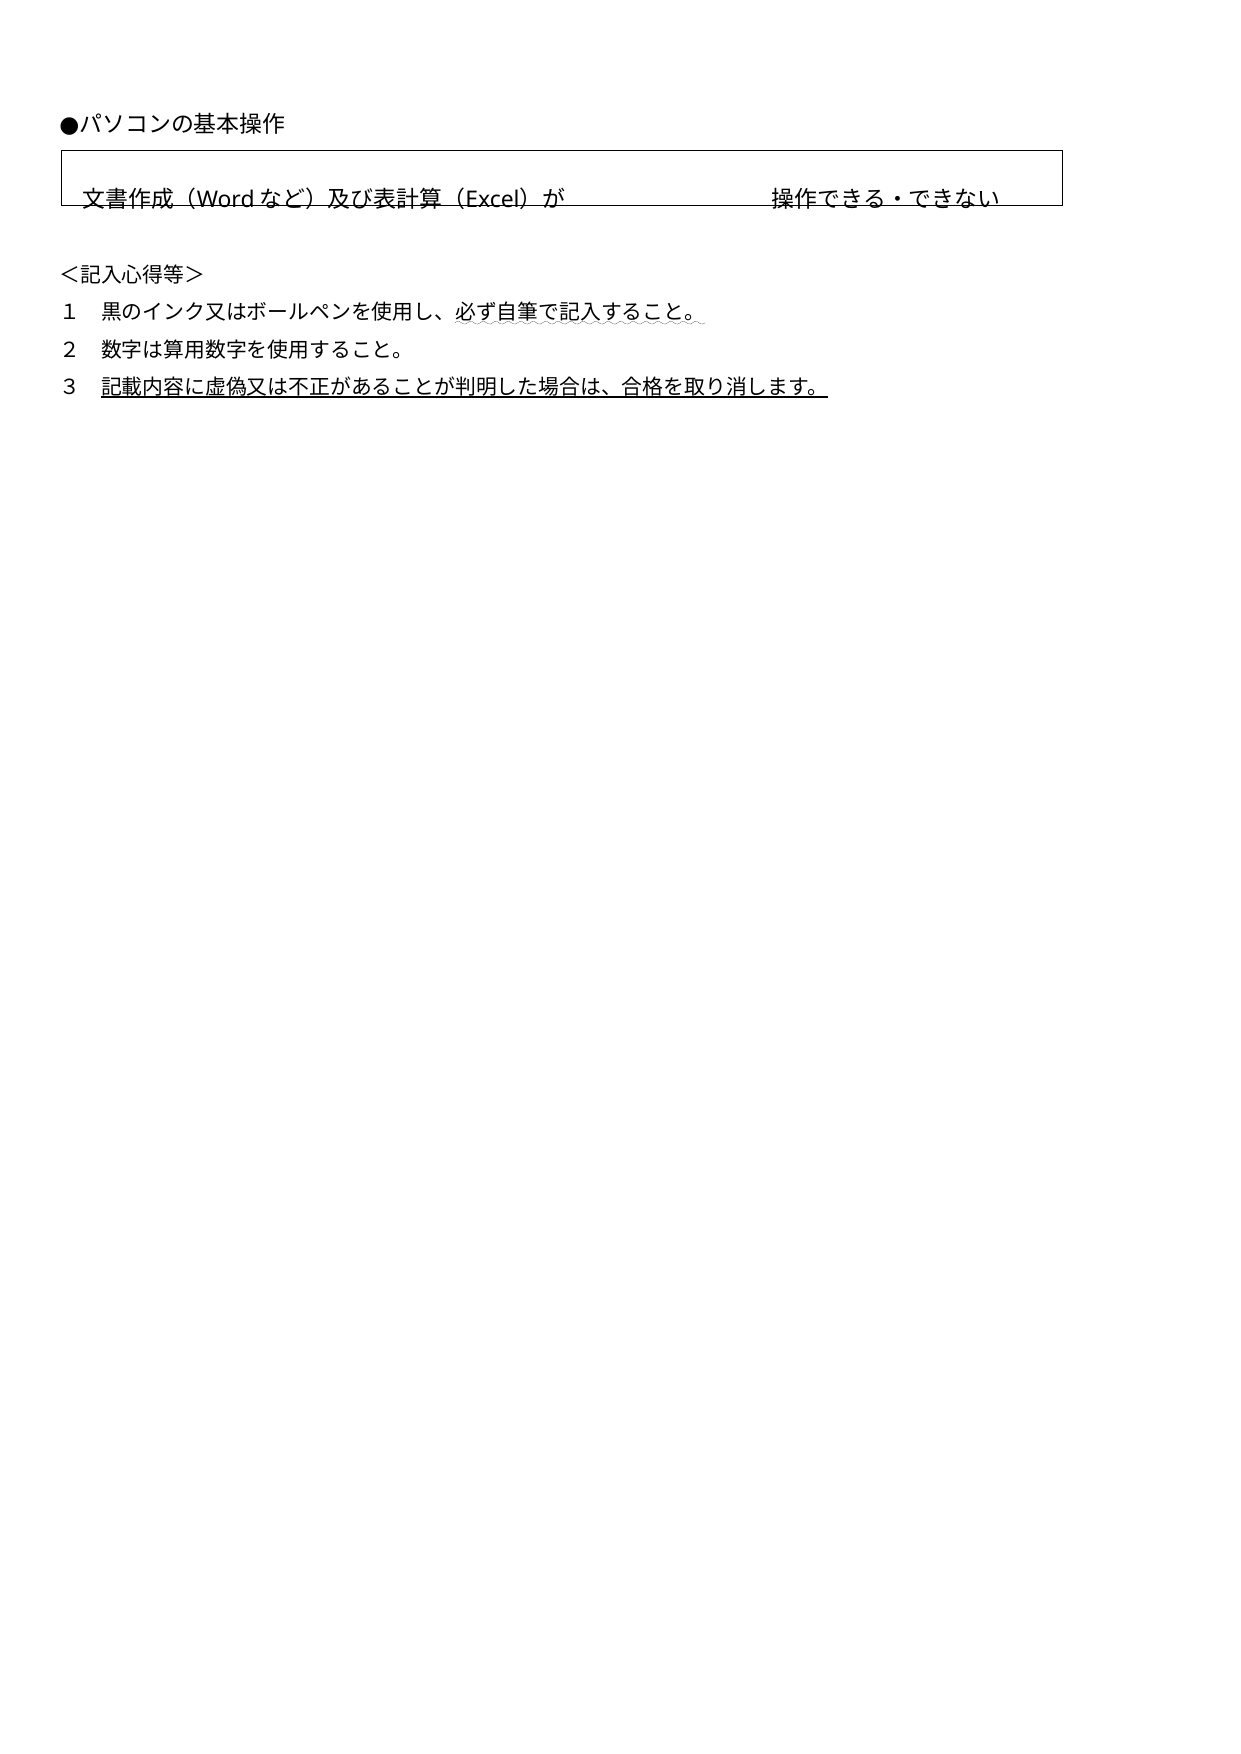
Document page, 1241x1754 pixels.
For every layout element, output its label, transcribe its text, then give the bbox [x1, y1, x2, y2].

text １ 黒のインク又はボールペンを使用し、必ず自筆で記入すること。 [59, 292, 1063, 329]
text 文書作成（Wordなど）及び表計算（Excel）が 操作できる・できない [59, 179, 1063, 217]
text ３ 記載内容に虚偽又は不正があることが判明した場合は、合格を取り消します。 [59, 367, 1063, 404]
text ２ 数字は算用数字を使用すること。 [59, 329, 1063, 367]
text ●パソコンの基本操作 [59, 104, 1063, 142]
text ＜記入心得等＞ [59, 254, 1063, 292]
